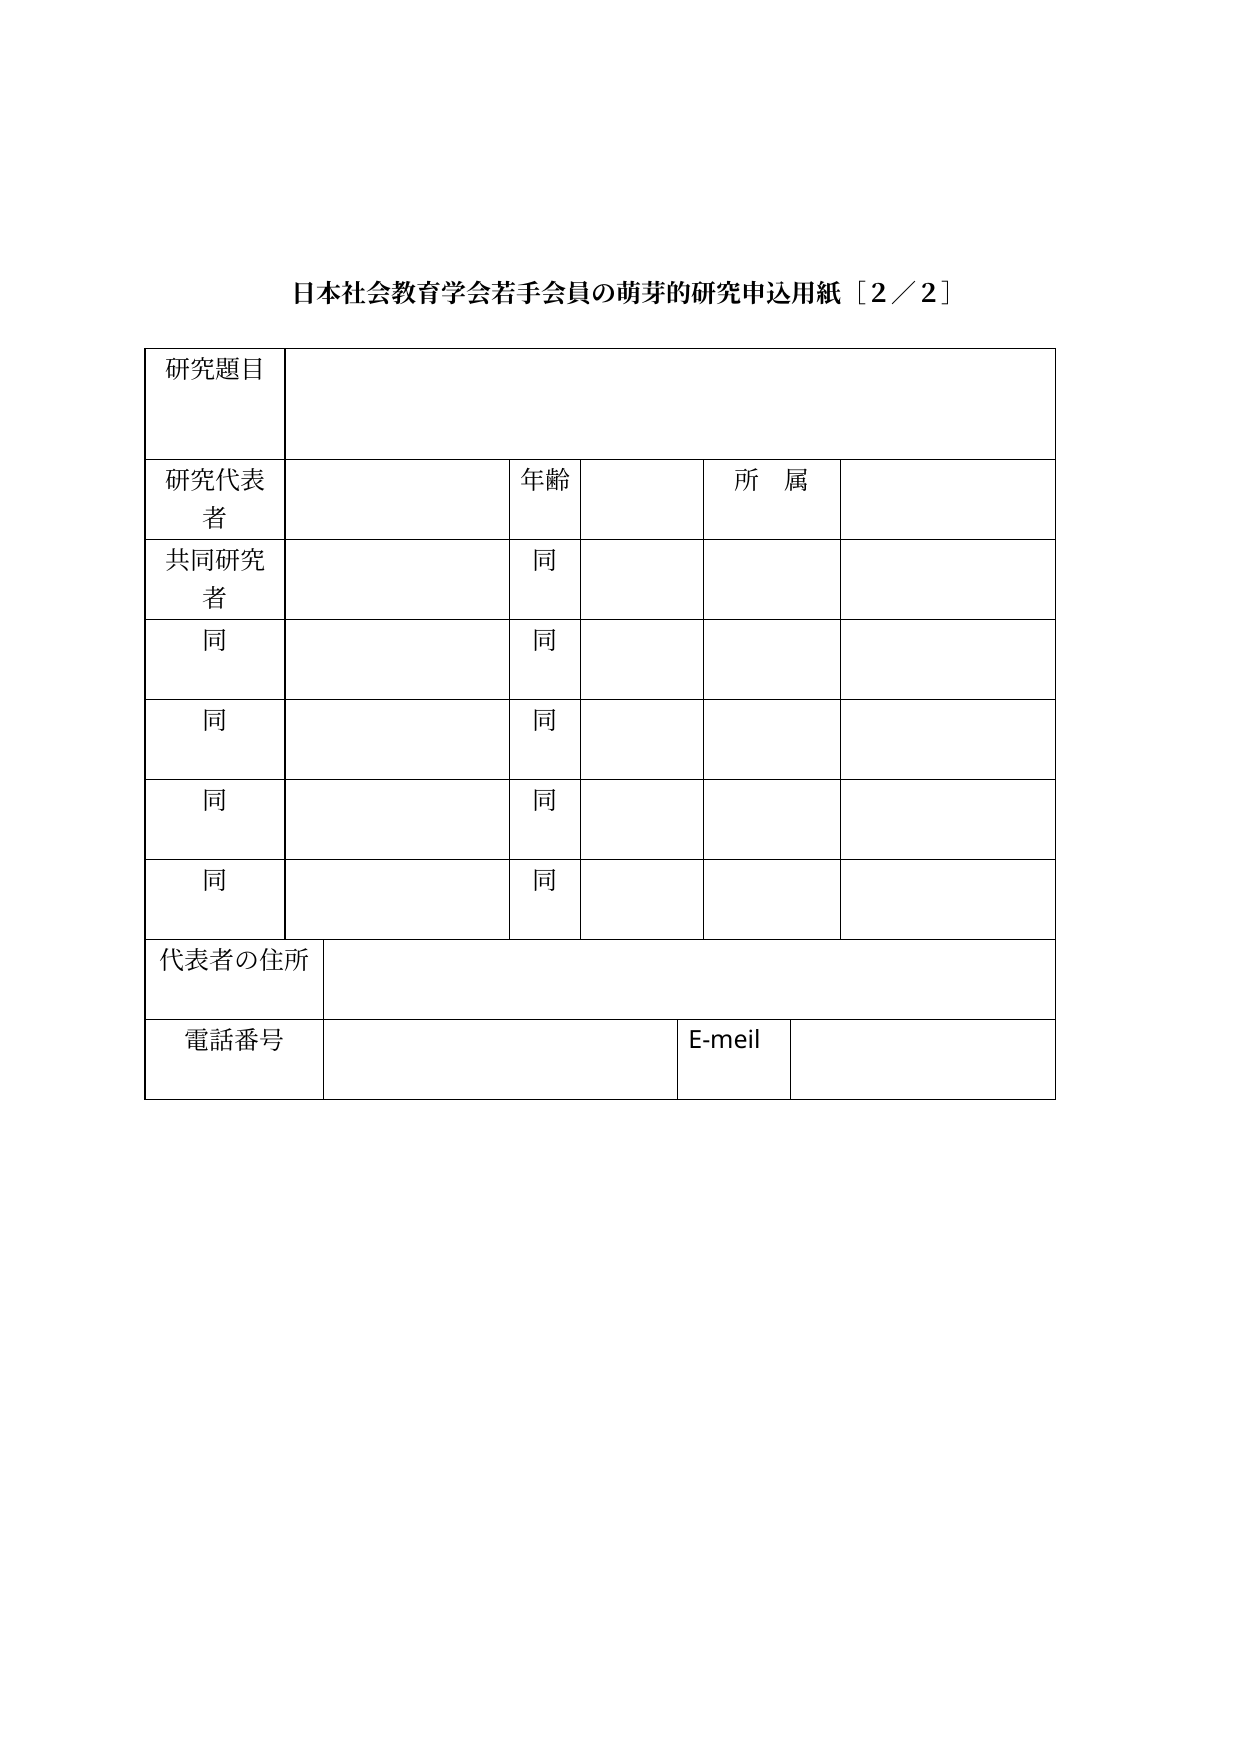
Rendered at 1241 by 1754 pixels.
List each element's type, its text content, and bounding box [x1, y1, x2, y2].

table_cell 同 [510, 620, 580, 699]
table_cell 電話番号 [146, 1020, 323, 1099]
table_cell [704, 620, 840, 699]
table_header [286, 349, 1055, 459]
table_cell [286, 620, 509, 699]
table_cell [841, 620, 1055, 699]
table_cell [841, 780, 1055, 859]
table_cell 年齢 [510, 460, 580, 539]
table_cell [841, 460, 1055, 539]
table_cell [286, 540, 509, 619]
table_cell 同 [146, 860, 284, 939]
table_cell [286, 780, 509, 859]
table_cell [581, 700, 703, 779]
table_header 研究題目 [146, 349, 284, 459]
table_cell [324, 940, 1055, 1019]
table_cell 同 [510, 700, 580, 779]
table_cell 所 属 [704, 460, 840, 539]
table_cell [581, 620, 703, 699]
table_cell [841, 540, 1055, 619]
table_cell [704, 860, 840, 939]
table_cell [841, 860, 1055, 939]
table_cell 同 [146, 620, 284, 699]
table_cell [581, 460, 703, 539]
table_cell [791, 1020, 1055, 1099]
table_cell 同 [146, 700, 284, 779]
table_cell [581, 780, 703, 859]
table_cell [704, 700, 840, 779]
table_cell [581, 860, 703, 939]
table_cell [704, 780, 840, 859]
table_cell [286, 860, 509, 939]
table_cell 同 [146, 780, 284, 859]
text 日本社会教育学会若手会員の萌芽的研究申込用紙［２／２］ [165, 273, 1092, 310]
table_cell 研究代表者 [146, 460, 284, 539]
table_cell [286, 460, 509, 539]
table_cell 代表者の住所 [146, 940, 323, 1019]
table_cell [324, 1020, 677, 1099]
table_cell 同 [510, 860, 580, 939]
table_cell 同 [510, 780, 580, 859]
table_cell [704, 540, 840, 619]
table_cell [841, 700, 1055, 779]
table_cell 共同研究者 [146, 540, 284, 619]
table_cell E-meil [678, 1020, 790, 1099]
table_cell [286, 700, 509, 779]
table_cell 同 [510, 540, 580, 619]
table_cell [581, 540, 703, 619]
